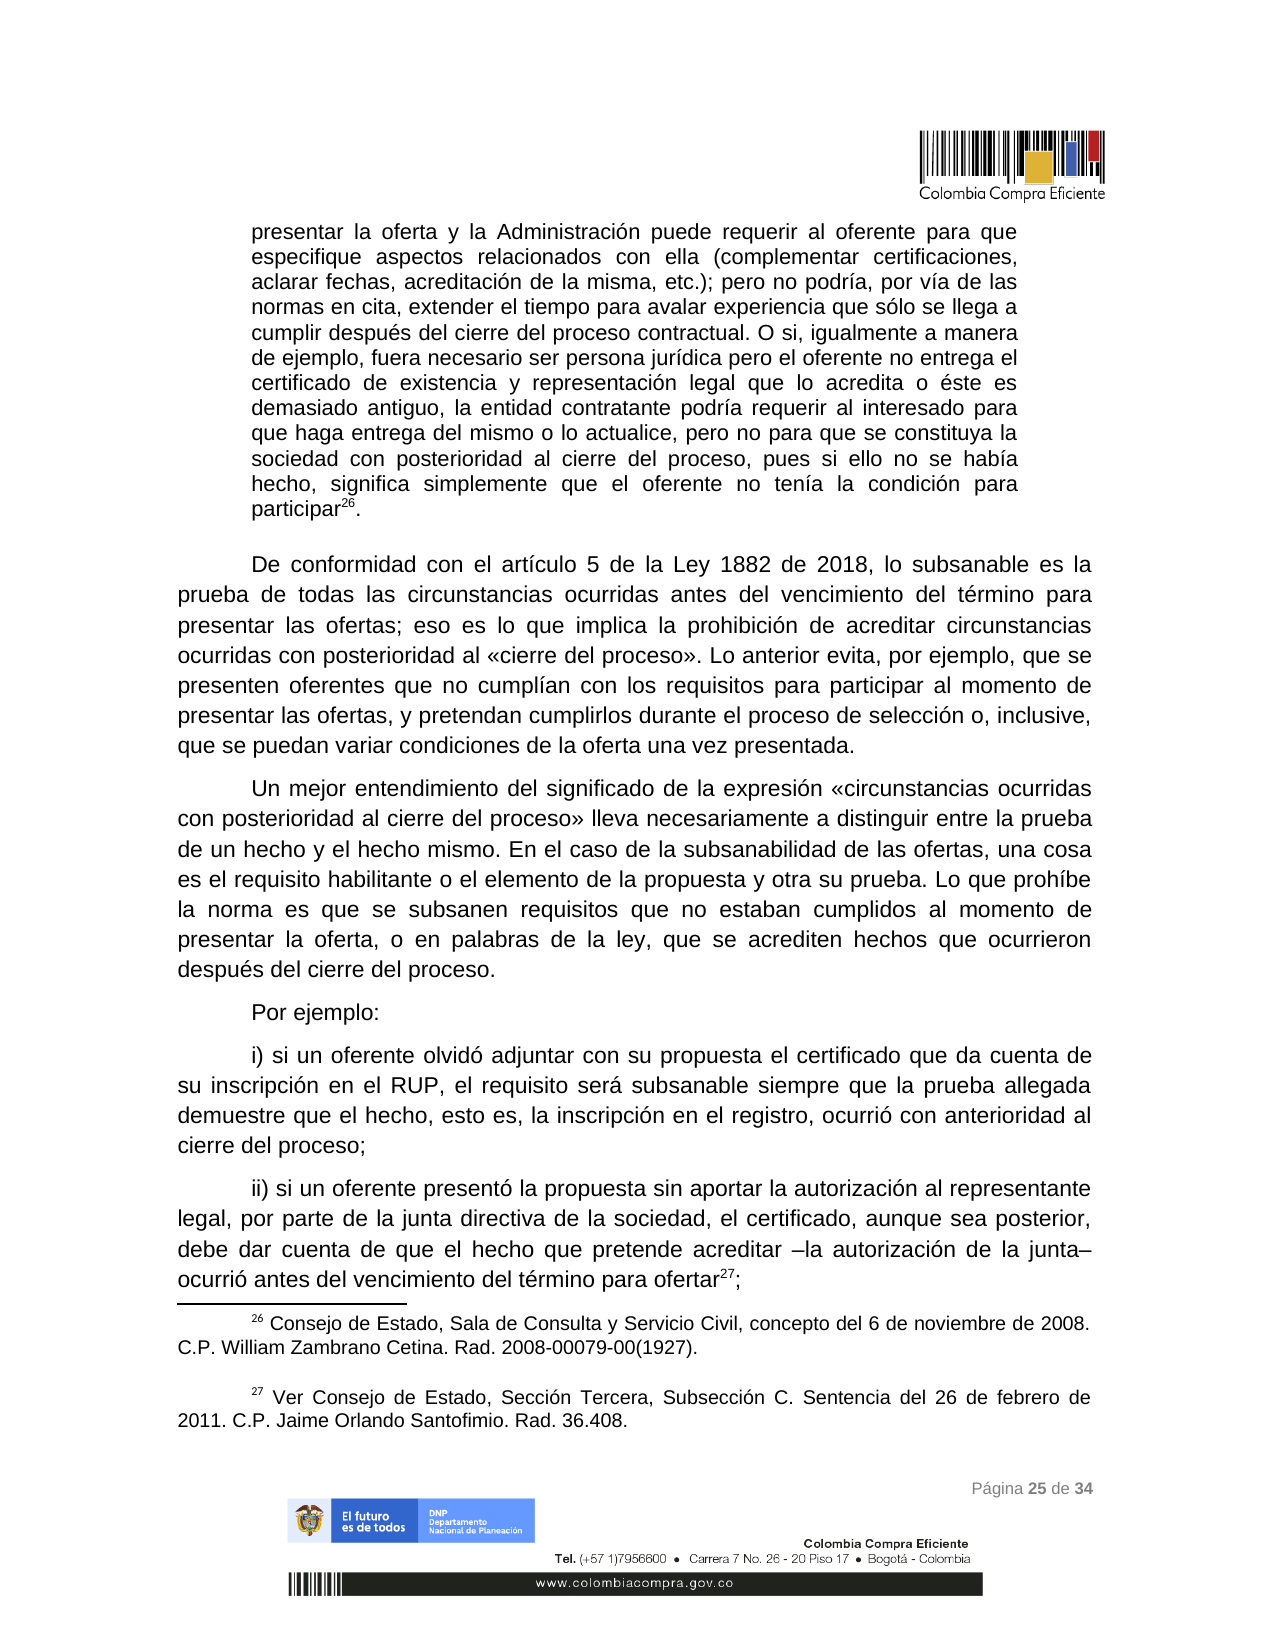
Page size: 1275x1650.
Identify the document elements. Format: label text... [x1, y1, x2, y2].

text Un mejor entendimiento del significado de la expresión «circunstancias ocurridas con posterioridad al cierre del proceso» lleva necesariamente a distinguir entre la prueba de un hecho y el hecho mismo. En el caso de la subsanabilidad de las ofertas, una cosa es el requisito habilitante o el elemento de la propuesta y otra su prueba. Lo que prohíbe la norma es que se subsanen requisitos que no estaban cumplidos al momento de presentar la oferta, o en palabras de la ley, que se acrediten hechos que ocurrieron después del cierre del proceso. [177, 775, 1093, 983]
text ii) si un oferente presentó la propuesta sin aportar la autorización al representante legal, por parte de la junta directiva de la sociedad, el certificado, aunque sea posterior, debe dar cuenta de que el hecho que pretende acreditar –la autorización de la junta– ocurrió antes del vencimiento del término para ofertar; [177, 1175, 1093, 1292]
text Por ejemplo: [177, 999, 1093, 1026]
text i) si un oferente olvidó adjuntar con su propuesta el certificado que da cuenta de su inscripción en el RUP, el requisito será subsanable siempre que la prueba allegada demuestre que el hecho, esto es, la inscripción en el registro, ocurrió con anterioridad al cierre del proceso; [177, 1042, 1093, 1159]
picture [287, 1498, 983, 1596]
text De conformidad con el artículo 5 de la Ley 1882 de 2018, lo subsanable es la prueba de todas las circunstancias ocurridas antes del vencimiento del término para presentar las ofertas; eso es lo que implica la prohibición de acreditar circunstancias ocurridas con posterioridad al «cierre del proceso». Lo anterior evita, por ejemplo, que se presenten oferentes que no cumplían con los requisitos para participar al momento de presentar las ofertas, y pretendan cumplirlos durante el proceso de selección o, inclusive, que se puedan variar condiciones de la oferta una vez presentada. [177, 551, 1093, 759]
picture [911, 124, 1112, 206]
text De esta manera, quien se presenta al proceso de selección debe cumplir para la fecha en que ‘se cierra el proceso’ con los requisitos que se requieren para presentar la oferta, de manera que es sobre ellos y no sobre otros que se cumplan con posterioridad, sobre los que recae la posibilidad de saneamiento. Así, por ejemplo, si se requiere una experiencia x, la misma se debe tener al presentar la oferta y la Administración puede requerir al oferente para que especifique aspectos relacionados con ella (complementar certificaciones, aclarar fechas, acreditación de la misma, etc.); pero no podría, por vía de las normas en cita, extender el tiempo para avalar experiencia que sólo se llega a cumplir después del cierre del proceso contractual. O si, igualmente a manera de ejemplo, fuera necesario ser persona jurídica pero el oferente no entrega el certificado de existencia y representación legal que lo acredita o éste es demasiado antiguo, la entidad contratante podría requerir al interesado para que haga entrega del mismo o lo actualice, pero no para que se constituya la sociedad con posterioridad al cierre del proceso, pues si ello no se había hecho, significa simplemente que el oferente no tenía la condición para participar. [251, 218, 1019, 521]
